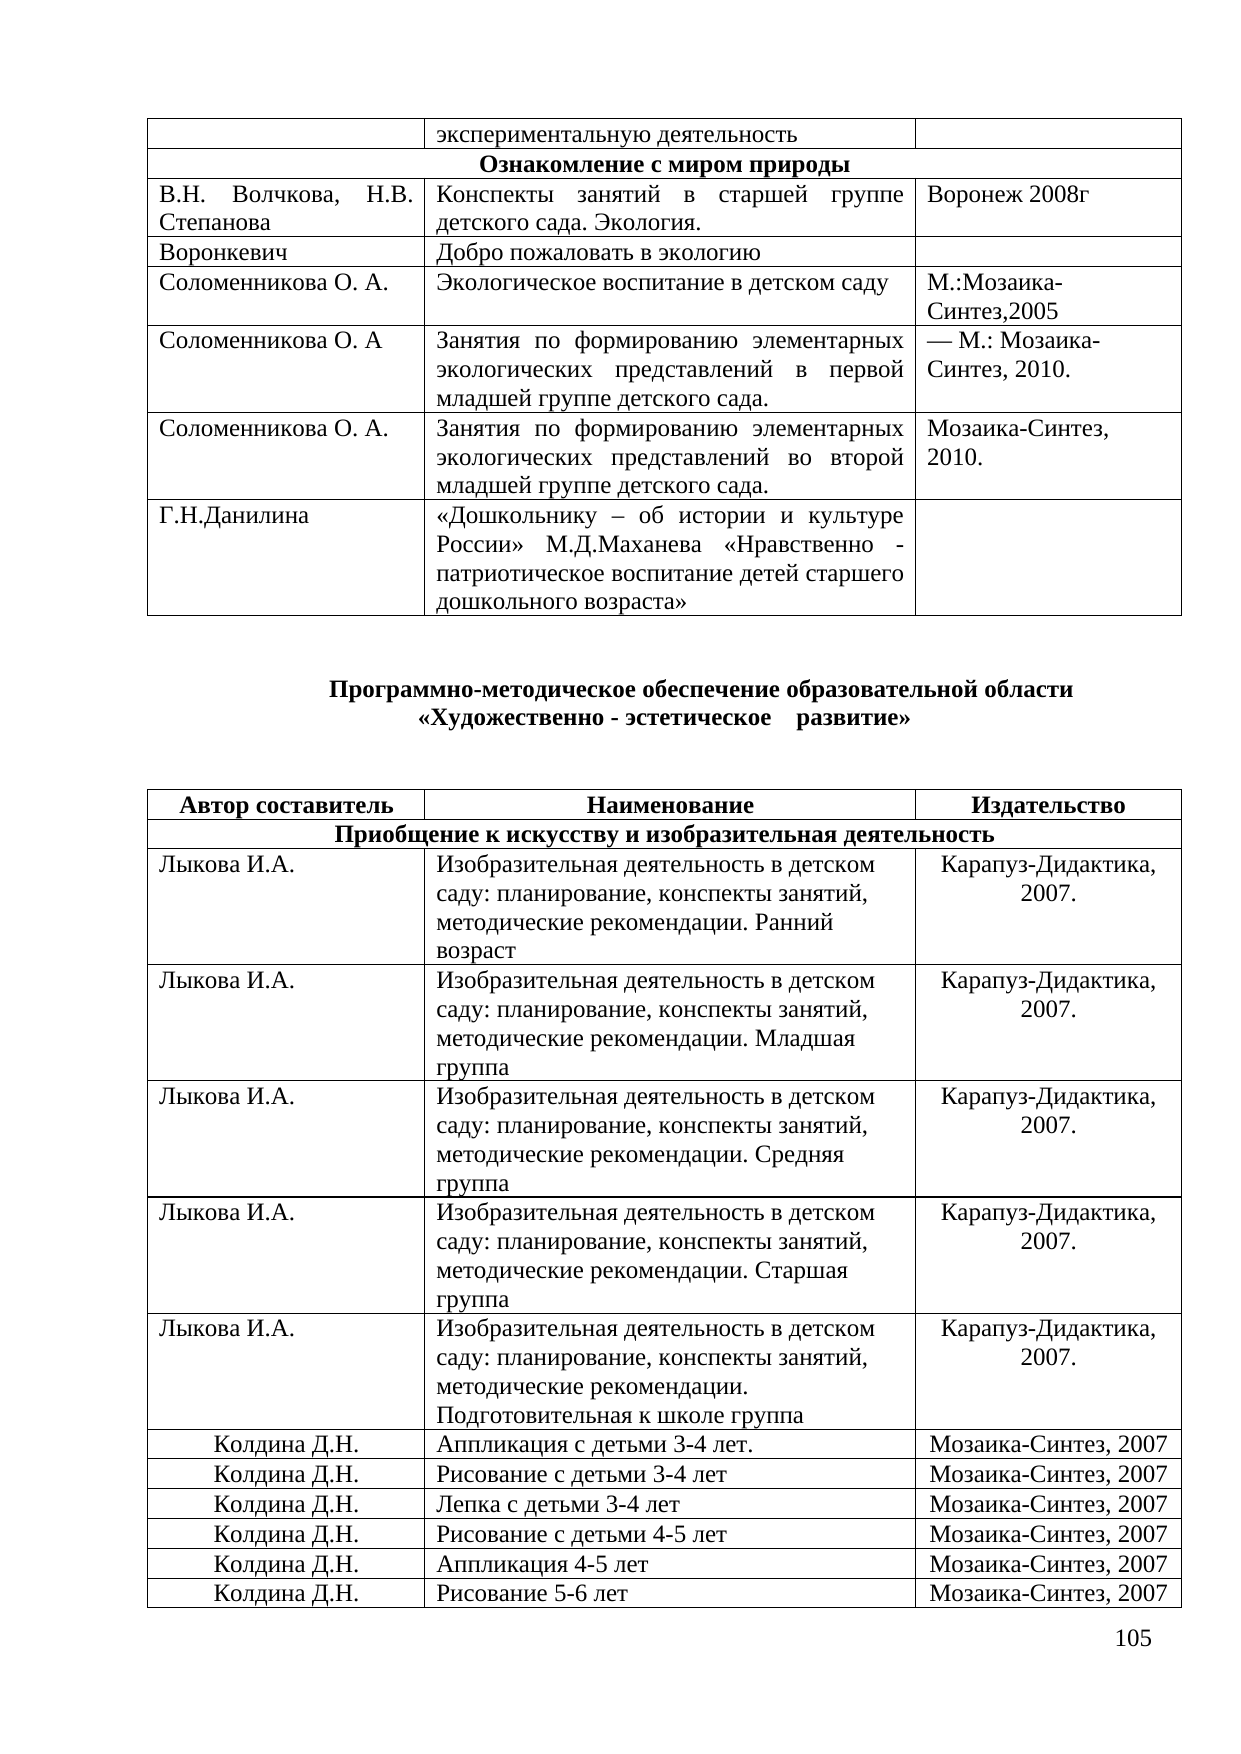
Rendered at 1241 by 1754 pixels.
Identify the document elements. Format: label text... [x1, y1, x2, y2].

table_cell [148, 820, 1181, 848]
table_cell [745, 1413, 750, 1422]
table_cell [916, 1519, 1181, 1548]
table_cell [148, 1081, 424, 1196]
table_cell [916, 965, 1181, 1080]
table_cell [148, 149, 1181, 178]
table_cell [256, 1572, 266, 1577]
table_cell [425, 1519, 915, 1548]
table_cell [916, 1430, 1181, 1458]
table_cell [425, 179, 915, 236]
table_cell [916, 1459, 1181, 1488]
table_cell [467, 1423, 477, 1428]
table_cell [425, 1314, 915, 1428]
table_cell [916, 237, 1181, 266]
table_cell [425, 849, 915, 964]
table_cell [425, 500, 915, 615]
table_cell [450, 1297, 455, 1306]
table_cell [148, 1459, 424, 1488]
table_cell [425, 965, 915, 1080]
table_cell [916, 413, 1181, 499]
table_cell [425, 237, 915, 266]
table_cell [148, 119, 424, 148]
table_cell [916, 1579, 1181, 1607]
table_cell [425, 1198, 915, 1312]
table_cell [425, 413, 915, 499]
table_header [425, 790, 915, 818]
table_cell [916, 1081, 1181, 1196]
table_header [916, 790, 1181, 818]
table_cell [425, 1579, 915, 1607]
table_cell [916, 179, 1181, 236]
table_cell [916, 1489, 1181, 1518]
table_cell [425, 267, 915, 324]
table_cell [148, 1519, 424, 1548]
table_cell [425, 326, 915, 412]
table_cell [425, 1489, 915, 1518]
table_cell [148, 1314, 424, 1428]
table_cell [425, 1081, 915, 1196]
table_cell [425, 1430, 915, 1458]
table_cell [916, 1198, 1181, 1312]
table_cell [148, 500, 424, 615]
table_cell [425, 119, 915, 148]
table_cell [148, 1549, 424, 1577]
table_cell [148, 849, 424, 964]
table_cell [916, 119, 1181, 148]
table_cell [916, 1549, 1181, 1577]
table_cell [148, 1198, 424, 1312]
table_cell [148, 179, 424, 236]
text Программно-методическое обеспечение образовательной области «Художественно - эстетическое развитие» [177, 674, 1152, 731]
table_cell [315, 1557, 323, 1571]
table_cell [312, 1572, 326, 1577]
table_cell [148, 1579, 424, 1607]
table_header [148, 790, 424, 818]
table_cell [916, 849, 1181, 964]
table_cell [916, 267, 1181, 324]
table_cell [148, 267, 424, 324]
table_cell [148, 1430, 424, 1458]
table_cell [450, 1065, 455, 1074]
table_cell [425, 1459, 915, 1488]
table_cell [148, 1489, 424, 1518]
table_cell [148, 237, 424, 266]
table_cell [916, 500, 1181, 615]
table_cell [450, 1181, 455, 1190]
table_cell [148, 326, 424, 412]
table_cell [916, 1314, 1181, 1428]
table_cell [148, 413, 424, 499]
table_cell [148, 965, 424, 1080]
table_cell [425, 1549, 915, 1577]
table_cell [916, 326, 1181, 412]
